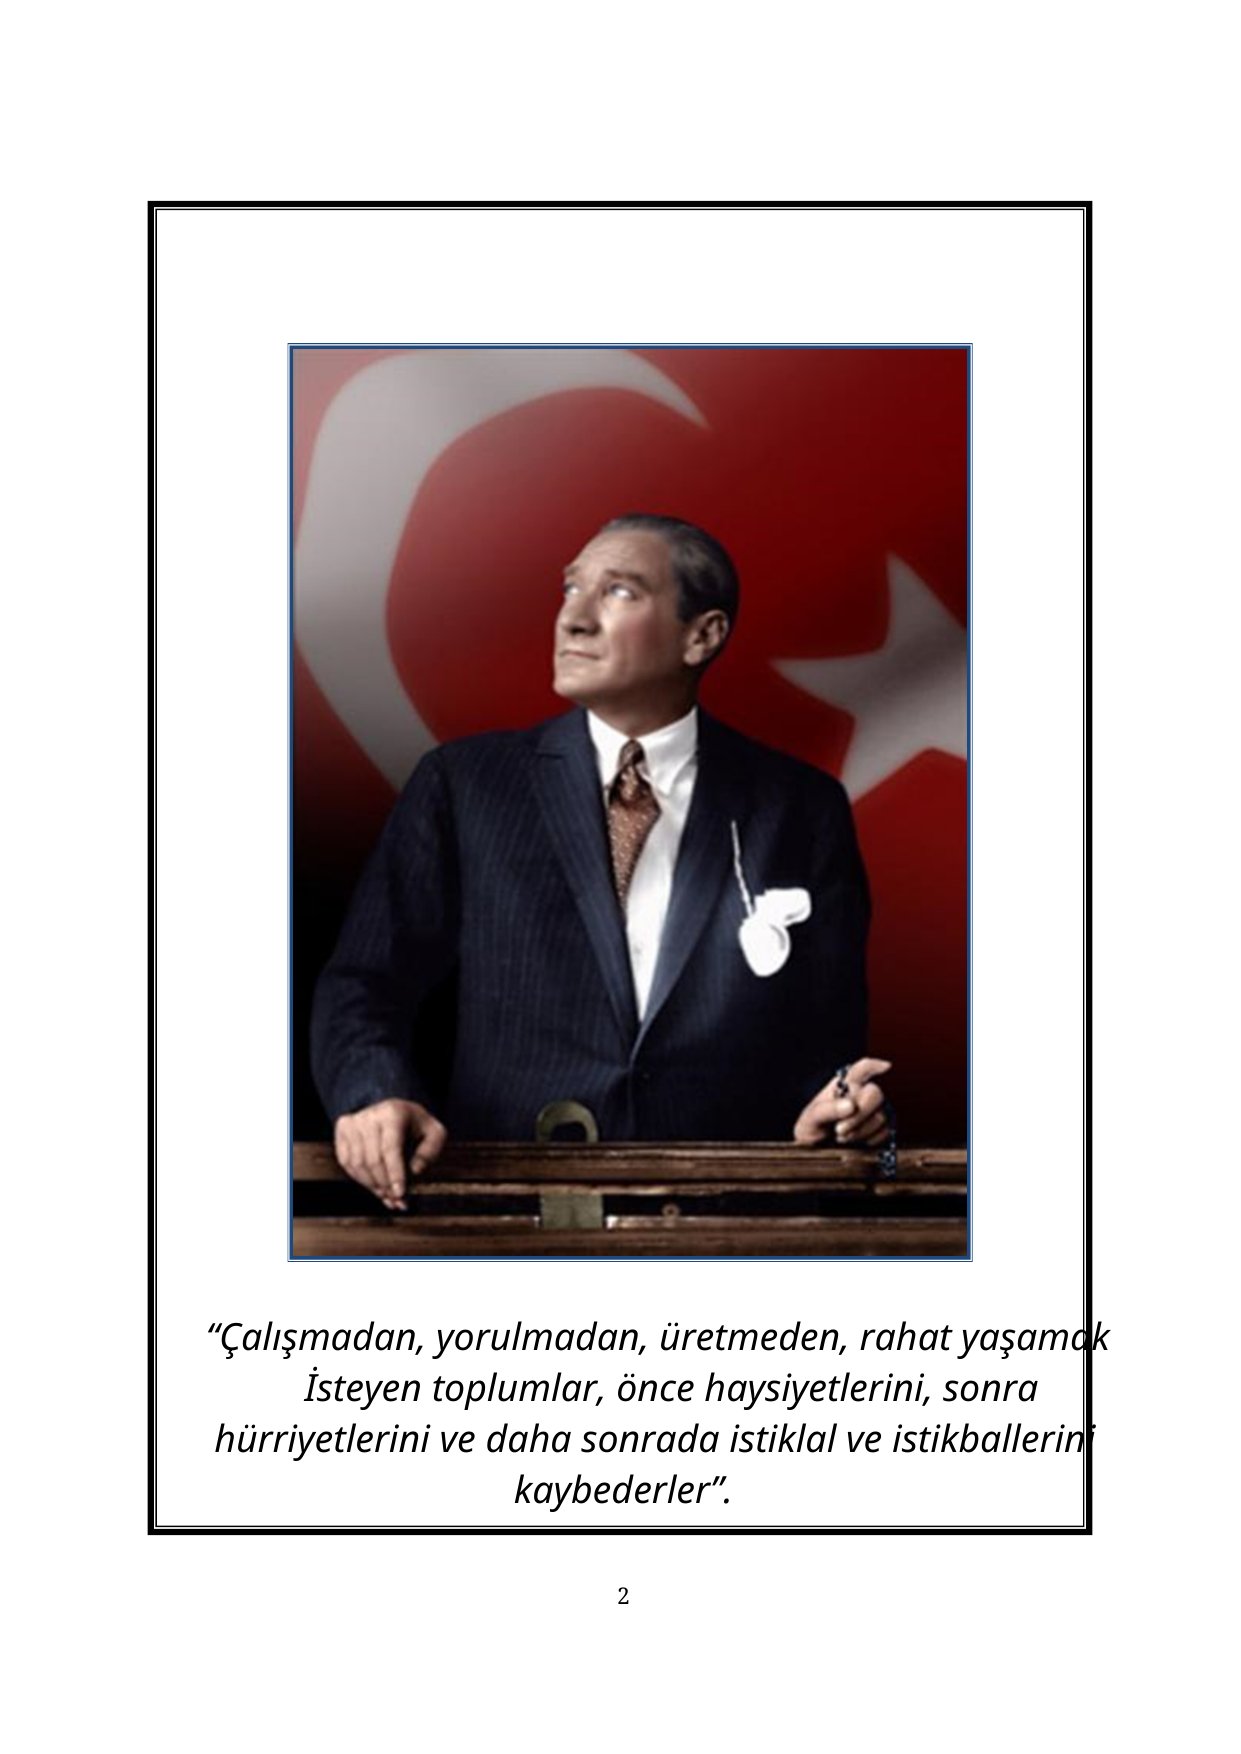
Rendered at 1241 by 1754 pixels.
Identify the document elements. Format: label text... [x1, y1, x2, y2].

text İsteyen toplumlar, önce haysiyetlerini, sonra [48, 1361, 1198, 1412]
picture [287, 343, 973, 1262]
text hürriyetlerini ve daha sonrada istiklal ve istikballerini kaybederler”. [48, 1412, 1198, 1514]
text “Çalışmadan, yorulmadan, üretmeden, rahat yaşamak [48, 1310, 1198, 1361]
